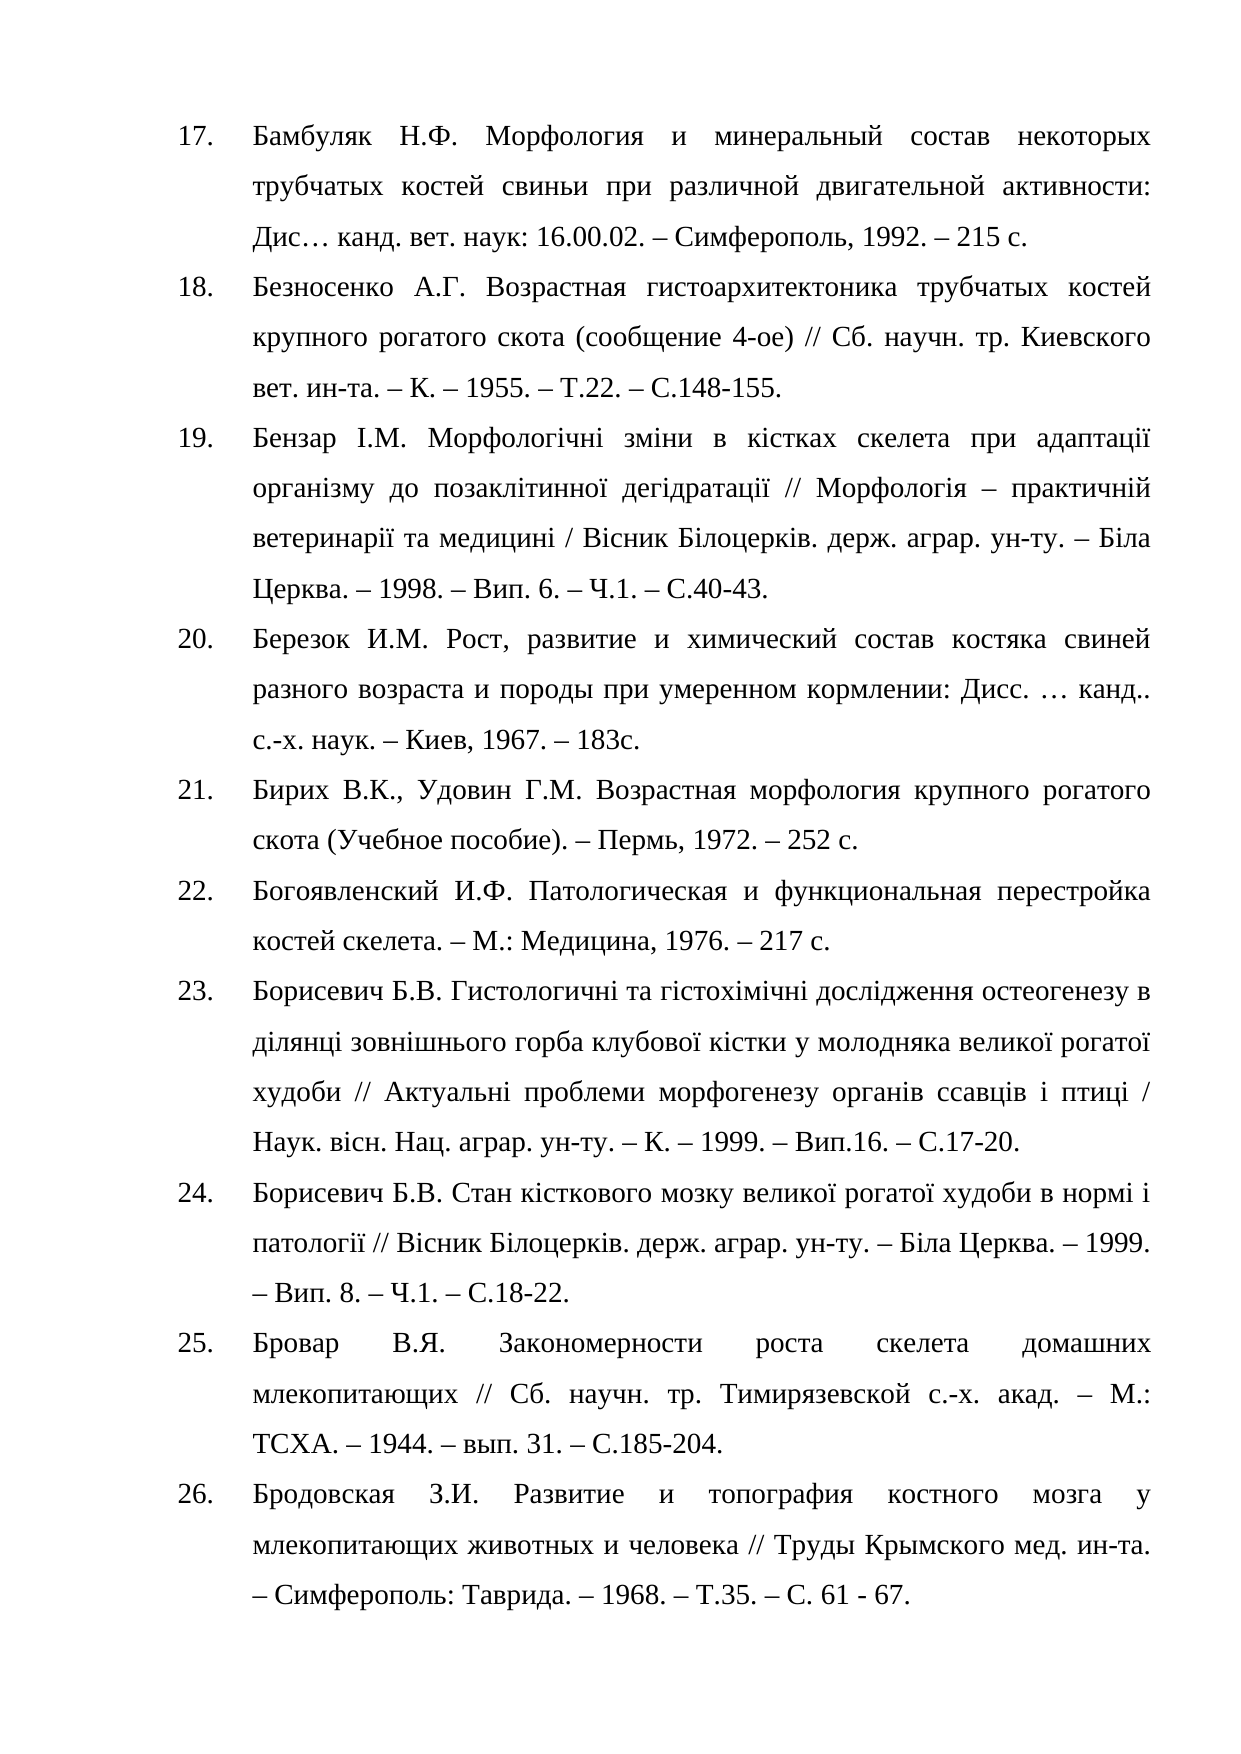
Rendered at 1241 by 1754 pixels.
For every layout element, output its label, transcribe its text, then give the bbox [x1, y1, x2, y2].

list Бродовская З.И. Развитие и топография костного мозга у млекопитающих животных и человека // Труды Крымского мед. ин-та. – Симферополь: Таврида. – 1968. – Т.35. – С. 61 - 67. [177, 1477, 1152, 1611]
list Бровар В.Я. Закономерности роста скелета домашних млекопитающих // Сб. научн. тр. Тимирязевской с.-х. акад. – М.: ТСХА. – 1944. – вып. 31. – С.185-204. [177, 1326, 1152, 1460]
list Бамбуляк Н.Ф. Морфология и минеральный состав некоторых трубчатых костей свиньи при различной двигательной активности: Дис… канд. вет. наук: 16.00.02. – Симферополь, 1992. – 215 с. [177, 118, 1152, 252]
list Борисевич Б.В. Стан кісткового мозку великої рогатої худоби в нормі і патології // Вісник Білоцерків. держ. аграр. ун-ту. – Біла Церква. – 1999. – Вип. 8. – Ч.1. – С.18-22. [177, 1175, 1152, 1309]
list Борисевич Б.В. Гистологичні та гістохімічні дослідження остеогенезу в ділянці зовнішнього горба клубової кістки у молодняка великої рогатої худоби // Актуальні проблеми морфогенезу органів ссавців і птиці / Наук. вісн. Нац. аграр. ун-ту. – К. – 1999. – Вип.16. – С.17-20. [177, 973, 1152, 1158]
list Березок И.М. Рост, развитие и химический состав костяка свиней разного возраста и породы при умеренном кормлении: Дисс. … канд.. с.-х. наук. – Киев, 1967. – 183с. [177, 621, 1152, 755]
list Бирих В.К., Удовин Г.М. Возрастная морфология крупного рогатого скота (Учебное пособие). – Пермь, 1972. – 252 с. [177, 772, 1152, 856]
list Богоявленский И.Ф. Патологическая и функциональная перестройка костей скелета. – М.: Медицина, 1976. – 217 с. [177, 873, 1152, 957]
list Безносенко А.Г. Возрастная гистоархитектоника трубчатых костей крупного рогатого скота (сообщение 4-ое) // Сб. научн. тр. Киевского вет. ин-та. – К. – 1955. – Т.22. – С.148-155. [177, 269, 1152, 403]
list Бензар І.М. Морфологічні зміни в кістках скелета при адаптації організму до позаклітинної дегідратації // Морфологія – практичній ветеринарії та медицині / Вісник Білоцерків. держ. аграр. ун-ту. – Біла Церква. – 1998. – Вип. 6. – Ч.1. – С.40-43. [177, 420, 1152, 604]
